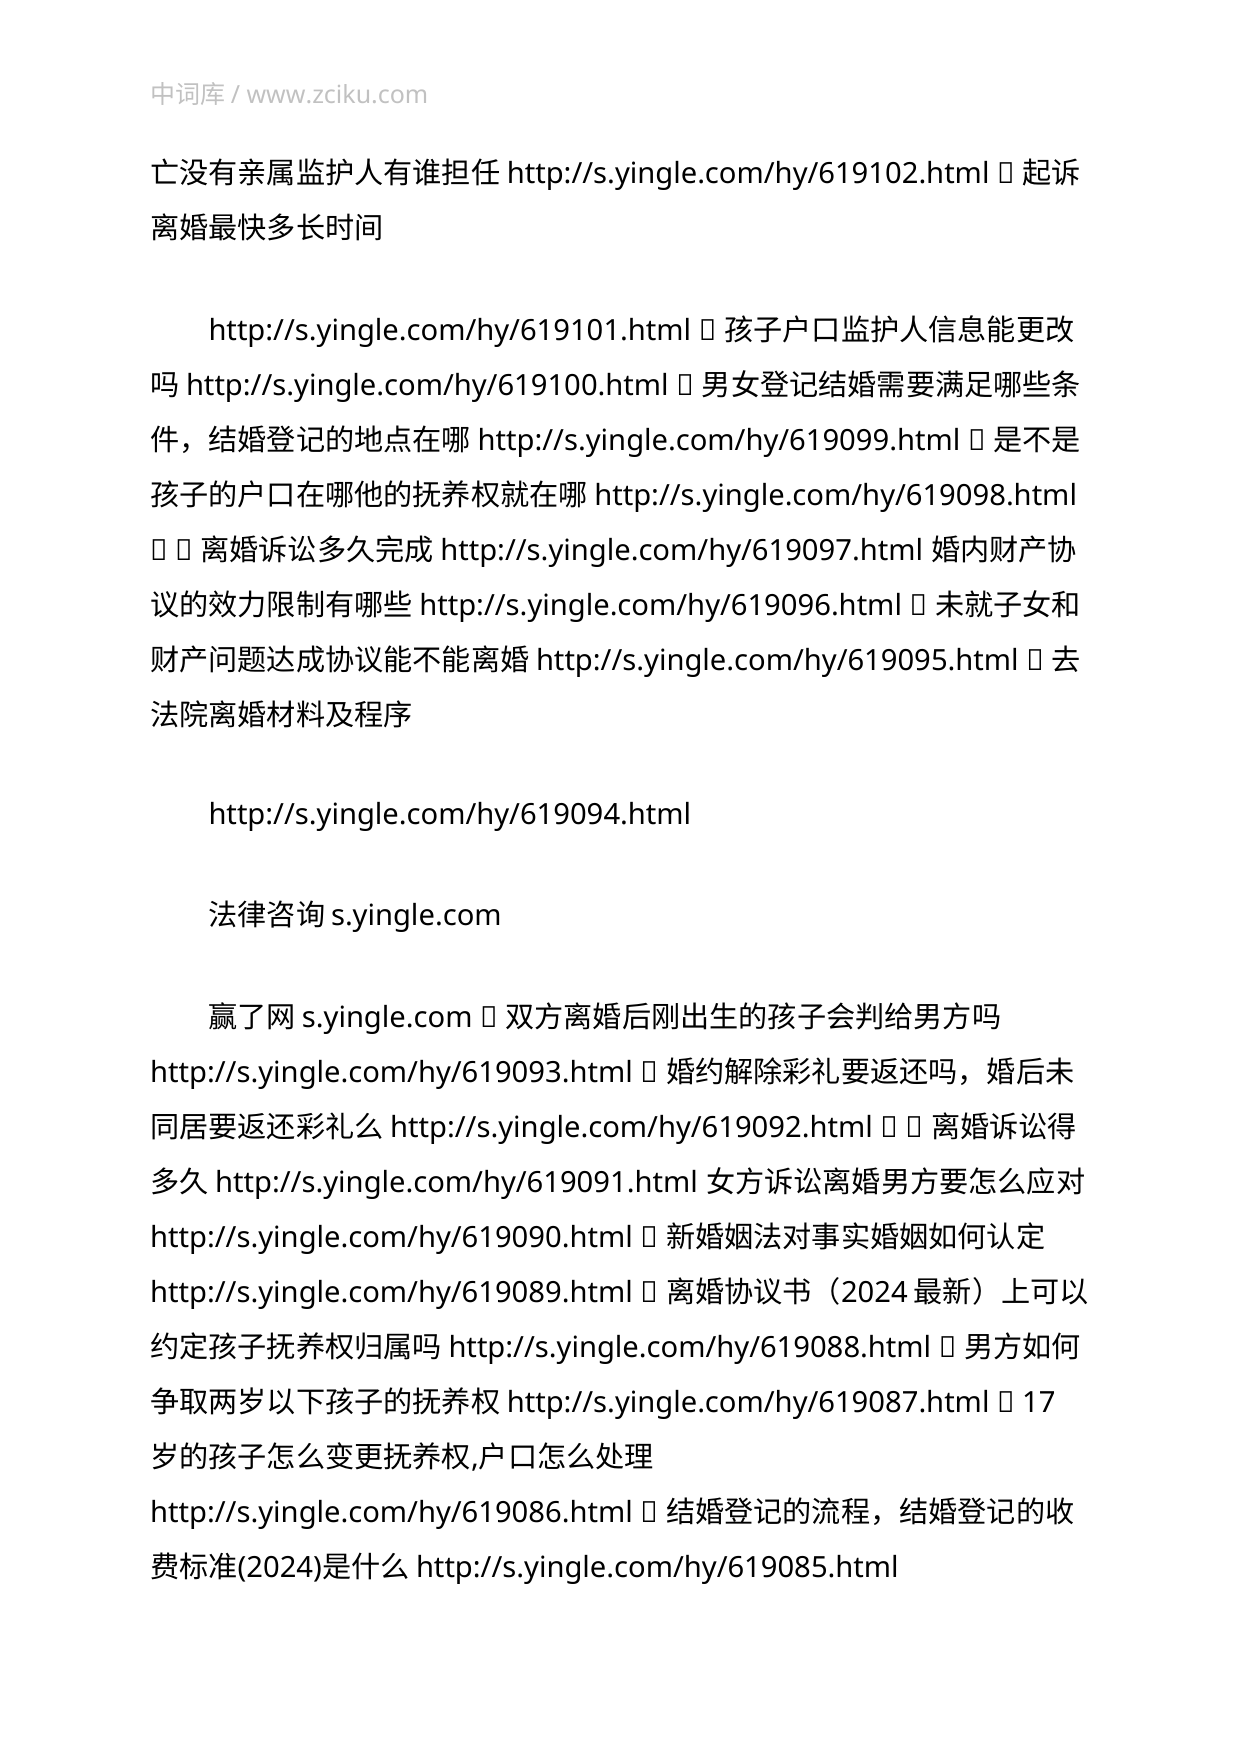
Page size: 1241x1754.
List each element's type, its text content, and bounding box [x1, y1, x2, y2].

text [150, 150, 1090, 247]
text 赢了网s.yingle.com  双方离婚后刚出生的孩子会判给男方吗 http://s.yingle.com/hy/619093.html  婚约解除彩礼要返还吗，婚后未同居要返还彩礼么 http://s.yingle.com/hy/619092.html   离婚诉讼得多久 http://s.yingle.com/hy/619091.html 女方诉讼离婚男方要怎么应对 http://s.yingle.com/hy/619090.html  新婚姻法对事实婚姻如何认定 http://s.yingle.com/hy/619089.html  离婚协议书（2024最新）上可以约定孩子抚养权归属吗 http://s.yingle.com/hy/619088.html  男方如何争取两岁以下孩子的抚养权 http://s.yingle.com/hy/619087.html  17岁的孩子怎么变更抚养权,户口怎么处理 http://s.yingle.com/hy/619086.html  结婚登记的流程，结婚登记的收费标准(2024)是什么 http://s.yingle.com/hy/619085.html [150, 994, 1090, 1586]
text http://s.yingle.com/hy/619101.html  孩子户口监护人信息能更改吗 http://s.yingle.com/hy/619100.html  男女登记结婚需要满足哪些条件，结婚登记的地点在哪 http://s.yingle.com/hy/619099.html  是不是孩子的户口在哪他的抚养权就在哪 http://s.yingle.com/hy/619098.html   离婚诉讼多久完成 http://s.yingle.com/hy/619097.html 婚内财产协议的效力限制有哪些 http://s.yingle.com/hy/619096.html  未就子女和财产问题达成协议能不能离婚 http://s.yingle.com/hy/619095.html  去法院离婚材料及程序 [150, 307, 1090, 734]
text 法律咨询s.yingle.com [150, 892, 1090, 934]
text http://s.yingle.com/hy/619094.html [150, 793, 1090, 833]
